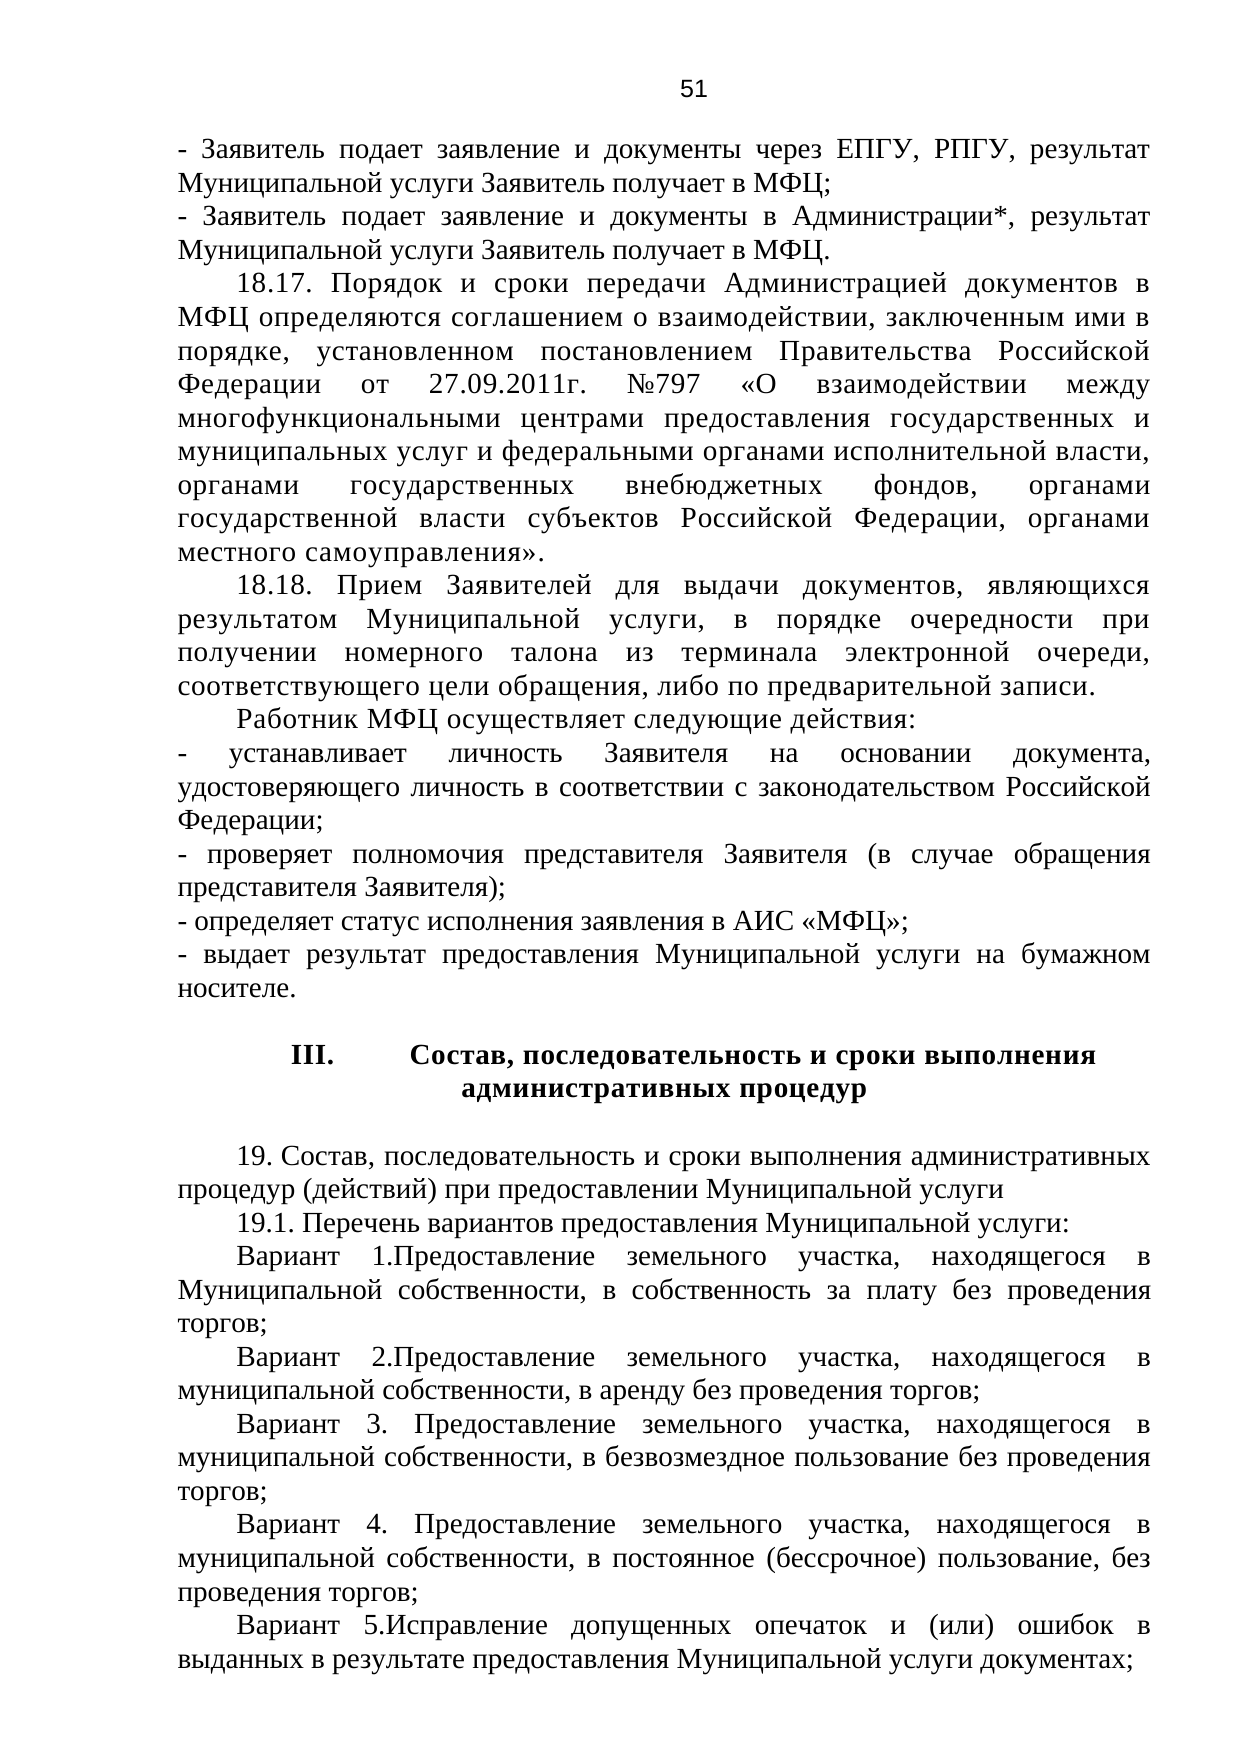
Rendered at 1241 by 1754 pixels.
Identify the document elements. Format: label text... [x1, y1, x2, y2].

text 18.17. Порядок и сроки передачи Администрацией документов в МФЦ определяются соглашением о взаимодействии, заключенным ими в порядке, установленном постановлением Правительства Российской Федерации от 27.09.2011г. №797 «О взаимодействии между многофункциональными центрами предоставления государственных и муниципальных услуг и федеральными органами исполнительной власти, органами государственных внебюджетных фондов, органами государственной власти субъектов Российской Федерации, органами местного самоуправления». [177, 266, 1152, 567]
text - выдает результат предоставления Муниципальной услуги на бумажном носителе. [177, 936, 1152, 1003]
list Состав, последовательность и сроки выполнения административных процедур (действий) при предоставлении Муниципальной услуги [177, 1138, 1152, 1205]
text - определяет статус исполнения заявления в АИС «МФЦ»; [177, 903, 1152, 936]
list 19.1. Перечень вариантов предоставления Муниципальной услуги: [177, 1205, 1152, 1238]
list Вариант 1.Предоставление земельного участка, находящегося в Муниципальной собственности, в собственность за плату без проведения торгов; [177, 1238, 1152, 1339]
list Вариант 2.Предоставление земельного участка, находящегося в муниципальной собственности, в аренду без проведения торгов; [177, 1339, 1152, 1406]
text - Заявитель подает заявление и документы в Администрации*, результат Муниципальной услуги Заявитель получает в МФЦ. [177, 198, 1152, 266]
text - устанавливает личность Заявителя на основании документа, удостоверяющего личность в соответствии с законодательством Российской Федерации; [177, 735, 1152, 836]
text - проверяет полномочия представителя Заявителя (в случае обращения представителя Заявителя); [177, 836, 1152, 903]
text 18.18. Прием Заявителей для выдачи документов, являющихся результатом Муниципальной услуги, в порядке очередности при получении номерного талона из терминала электронной очереди, соответствующего цели обращения, либо по предварительной записи. [177, 567, 1152, 702]
text - Заявитель подает заявление и документы через ЕПГУ, РПГУ, результат Муниципальной услуги Заявитель получает в МФЦ; [177, 131, 1152, 198]
text Работник МФЦ осуществляет следующие действия: [177, 702, 1152, 735]
list Вариант 3. Предоставление земельного участка, находящегося в муниципальной собственности, в безвозмездное пользование без проведения торгов; [177, 1406, 1152, 1507]
list Вариант 4. Предоставление земельного участка, находящегося в муниципальной собственности, в постоянное (бессрочное) пользование, без проведения торгов; [177, 1507, 1152, 1607]
list Состав, последовательность и сроки выполнения административных процедур [177, 1037, 1152, 1104]
list Вариант 5.Исправление допущенных опечаток и (или) ошибок в выданных в результате предоставления Муниципальной услуги документах; [177, 1607, 1152, 1674]
